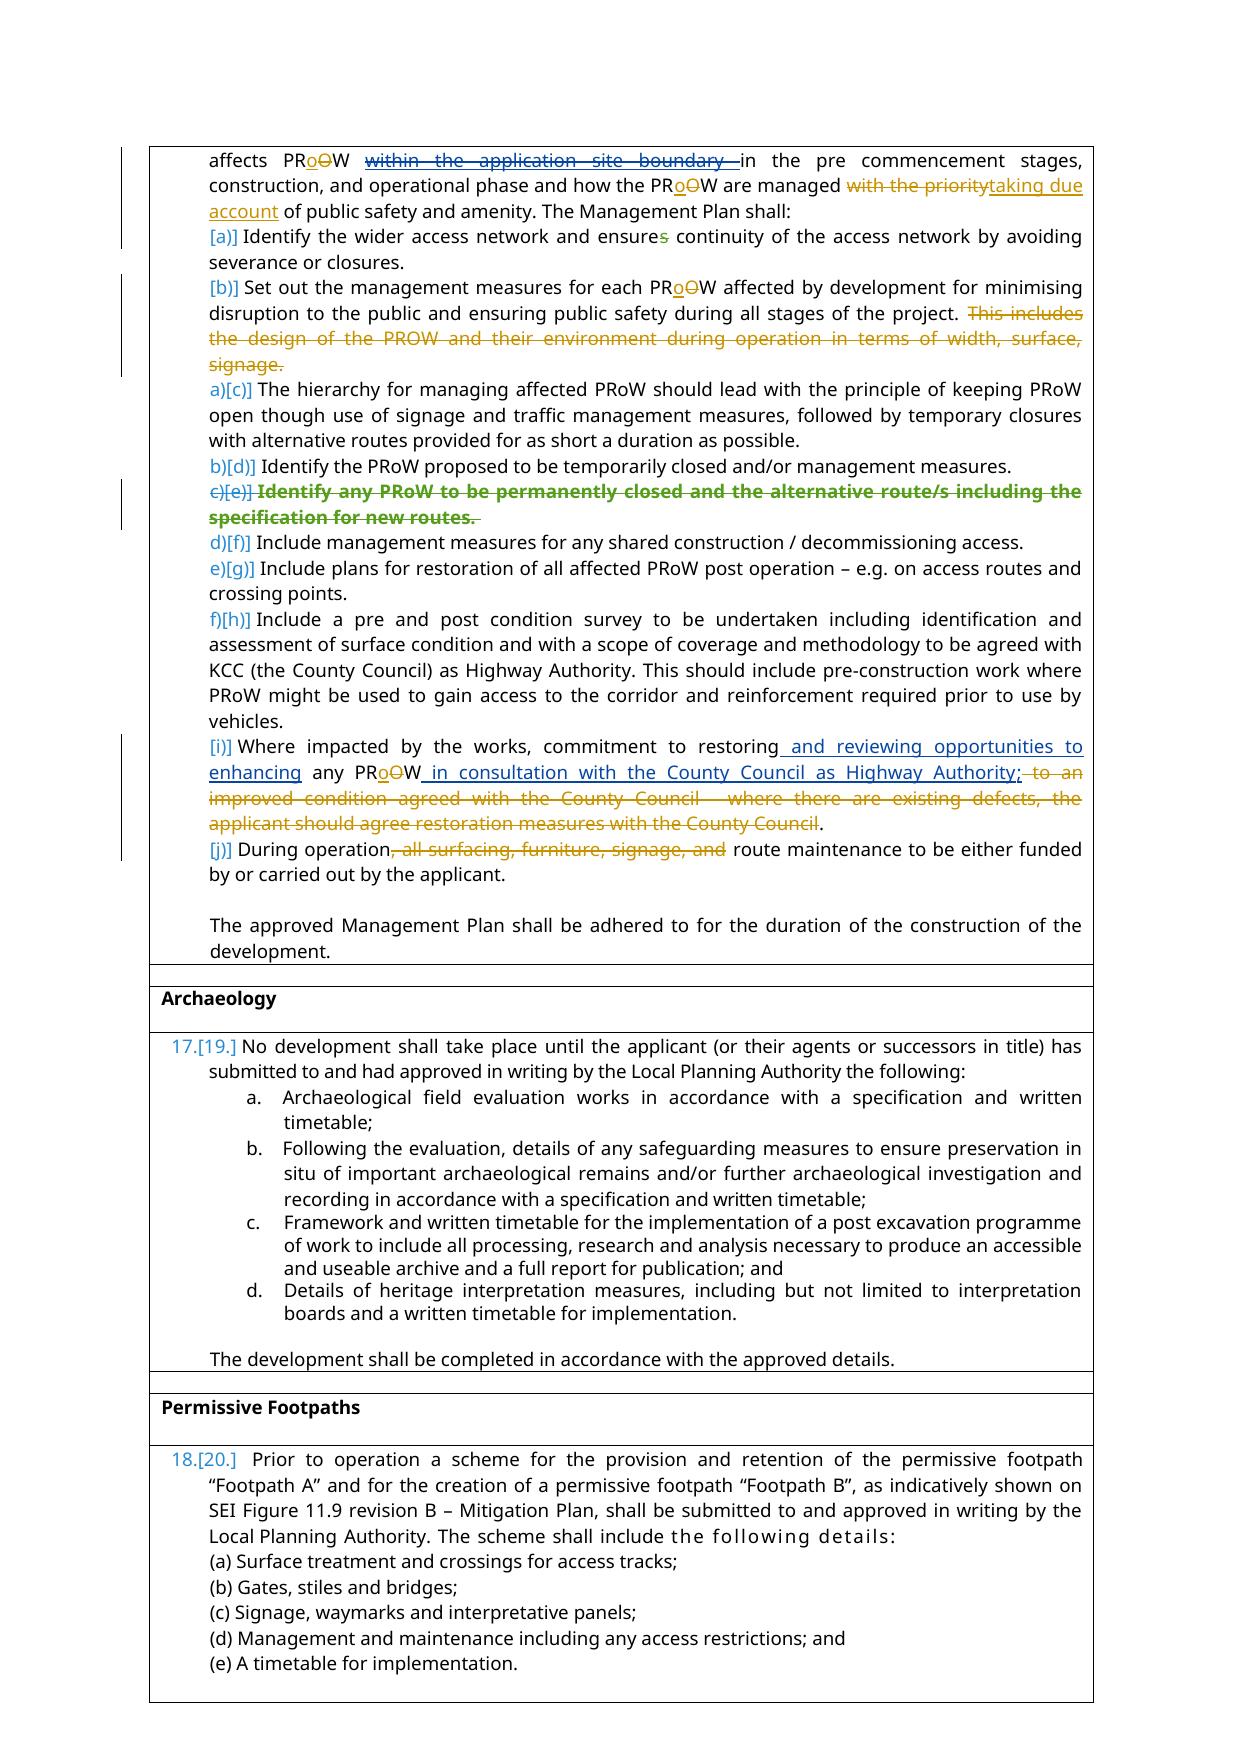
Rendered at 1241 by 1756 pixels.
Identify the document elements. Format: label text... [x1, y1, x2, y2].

table_cell Permissive Footpaths [150, 1394, 1093, 1445]
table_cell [150, 1446, 1093, 1702]
table_cell [150, 1372, 1093, 1393]
table_cell Archaeology [150, 987, 1093, 1032]
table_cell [150, 147, 1093, 963]
table_cell No development shall take place until the applicant (or their agents or successors in title) has submitted to and had approved in writing by the Local Planning Authority the following: Archaeological field evaluation works in accordance with a specification and written timetable; Following the evaluation, details of any safeguarding measures to ensure preservation in situ of important archaeological remains and/or further archaeological investigation and recording in accordance with a specification and written timetable; Framework and written timetable for the implementation of a post excavation programme of work to include all processing, research and analysis necessary to produce an accessible and useable archive and a full report for publication; and Details of heritage interpretation measures, including but not limited to interpretation boards and a written timetable for implementation. The development shall be completed in accordance with the approved details. [150, 1033, 1093, 1371]
table_cell [150, 965, 1093, 986]
